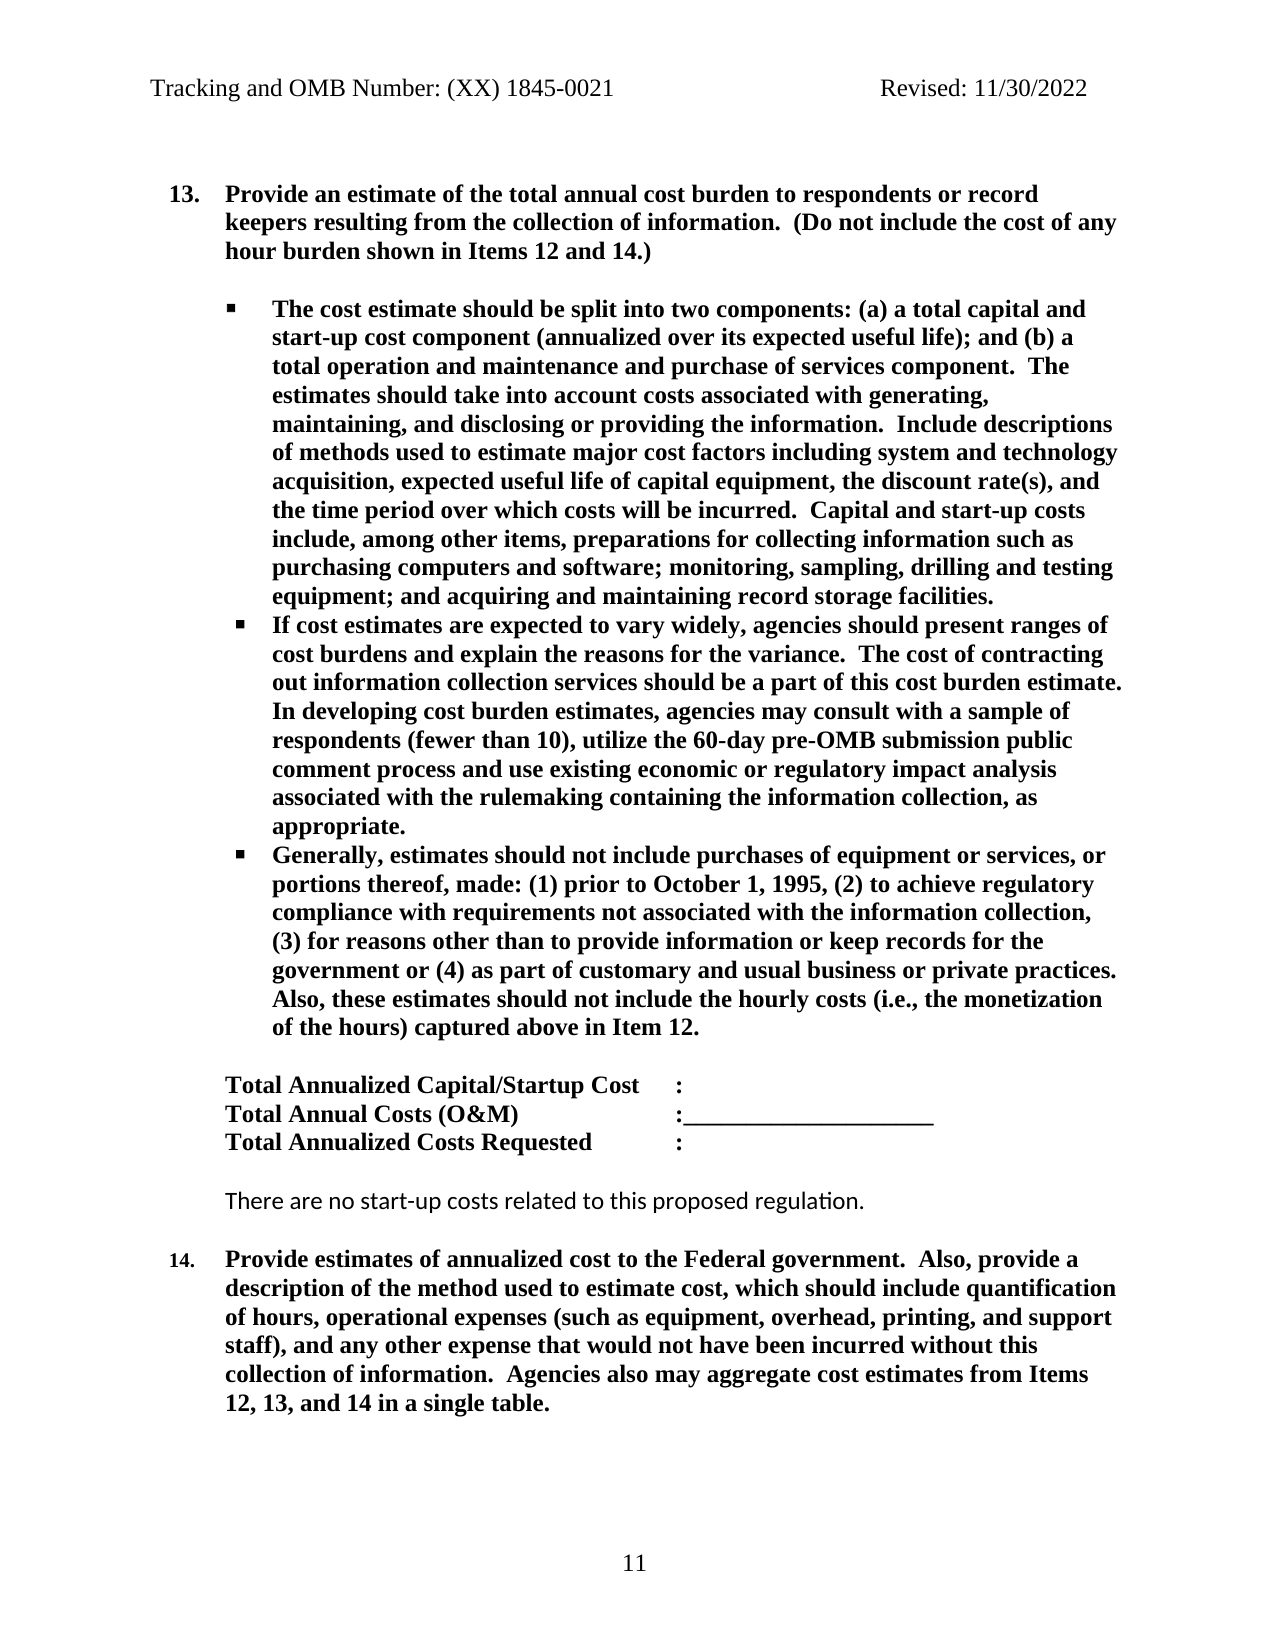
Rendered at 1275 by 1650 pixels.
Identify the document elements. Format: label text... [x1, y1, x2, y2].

list Provide estimates of annualized cost to the Federal government. Also, provide a description of the method used to estimate cost, which should include quantification of hours, operational expenses (such as equipment, overhead, printing, and support staff), and any other expense that would not have been incurred without this collection of information. Agencies also may aggregate cost estimates from Items 12, 13, and 14 in a single table. [169, 1244, 1125, 1417]
text Total Annual Costs (O&M) :____________________ [150, 1099, 1125, 1127]
list If cost estimates are expected to vary widely, agencies should present ranges of cost burdens and explain the reasons for the variance. The cost of contracting out information collection services should be a part of this cost burden estimate. In developing cost burden estimates, agencies may consult with a sample of respondents (fewer than 10), utilize the 60-day pre-OMB submission public comment process and use existing economic or regulatory impact analysis associated with the rulemaking containing the information collection, as appropriate. [234, 610, 1125, 840]
list The cost estimate should be split into two components: (a) a total capital and start-up cost component (annualized over its expected useful life); and (b) a total operation and maintenance and purchase of services component. The estimates should take into account costs associated with generating, maintaining, and disclosing or providing the information. Include descriptions of methods used to estimate major cost factors including system and technology acquisition, expected useful life of capital equipment, the discount rate(s), and the time period over which costs will be incurred. Capital and start-up costs include, among other items, preparations for collecting information such as purchasing computers and software; monitoring, sampling, drilling and testing equipment; and acquiring and maintaining record storage facilities. [225, 294, 1125, 610]
list Provide an estimate of the total annual cost burden to respondents or record keepers resulting from the collection of information. (Do not include the cost of any hour burden shown in Items 12 and 14.) [169, 179, 1125, 265]
list Generally, estimates should not include purchases of equipment or services, or portions thereof, made: (1) prior to October 1, 1995, (2) to achieve regulatory compliance with requirements not associated with the information collection, (3) for reasons other than to provide information or keep records for the government or (4) as part of customary and usual business or private practices. Also, these estimates should not include the hourly costs (i.e., the monetization of the hours) captured above in Item 12. [234, 840, 1125, 1041]
text Total Annualized Capital/Startup Cost : [150, 1070, 1125, 1099]
text Total Annualized Costs Requested : [150, 1127, 1125, 1156]
text There are no start-up costs related to this proposed regulation. [225, 1185, 1125, 1216]
